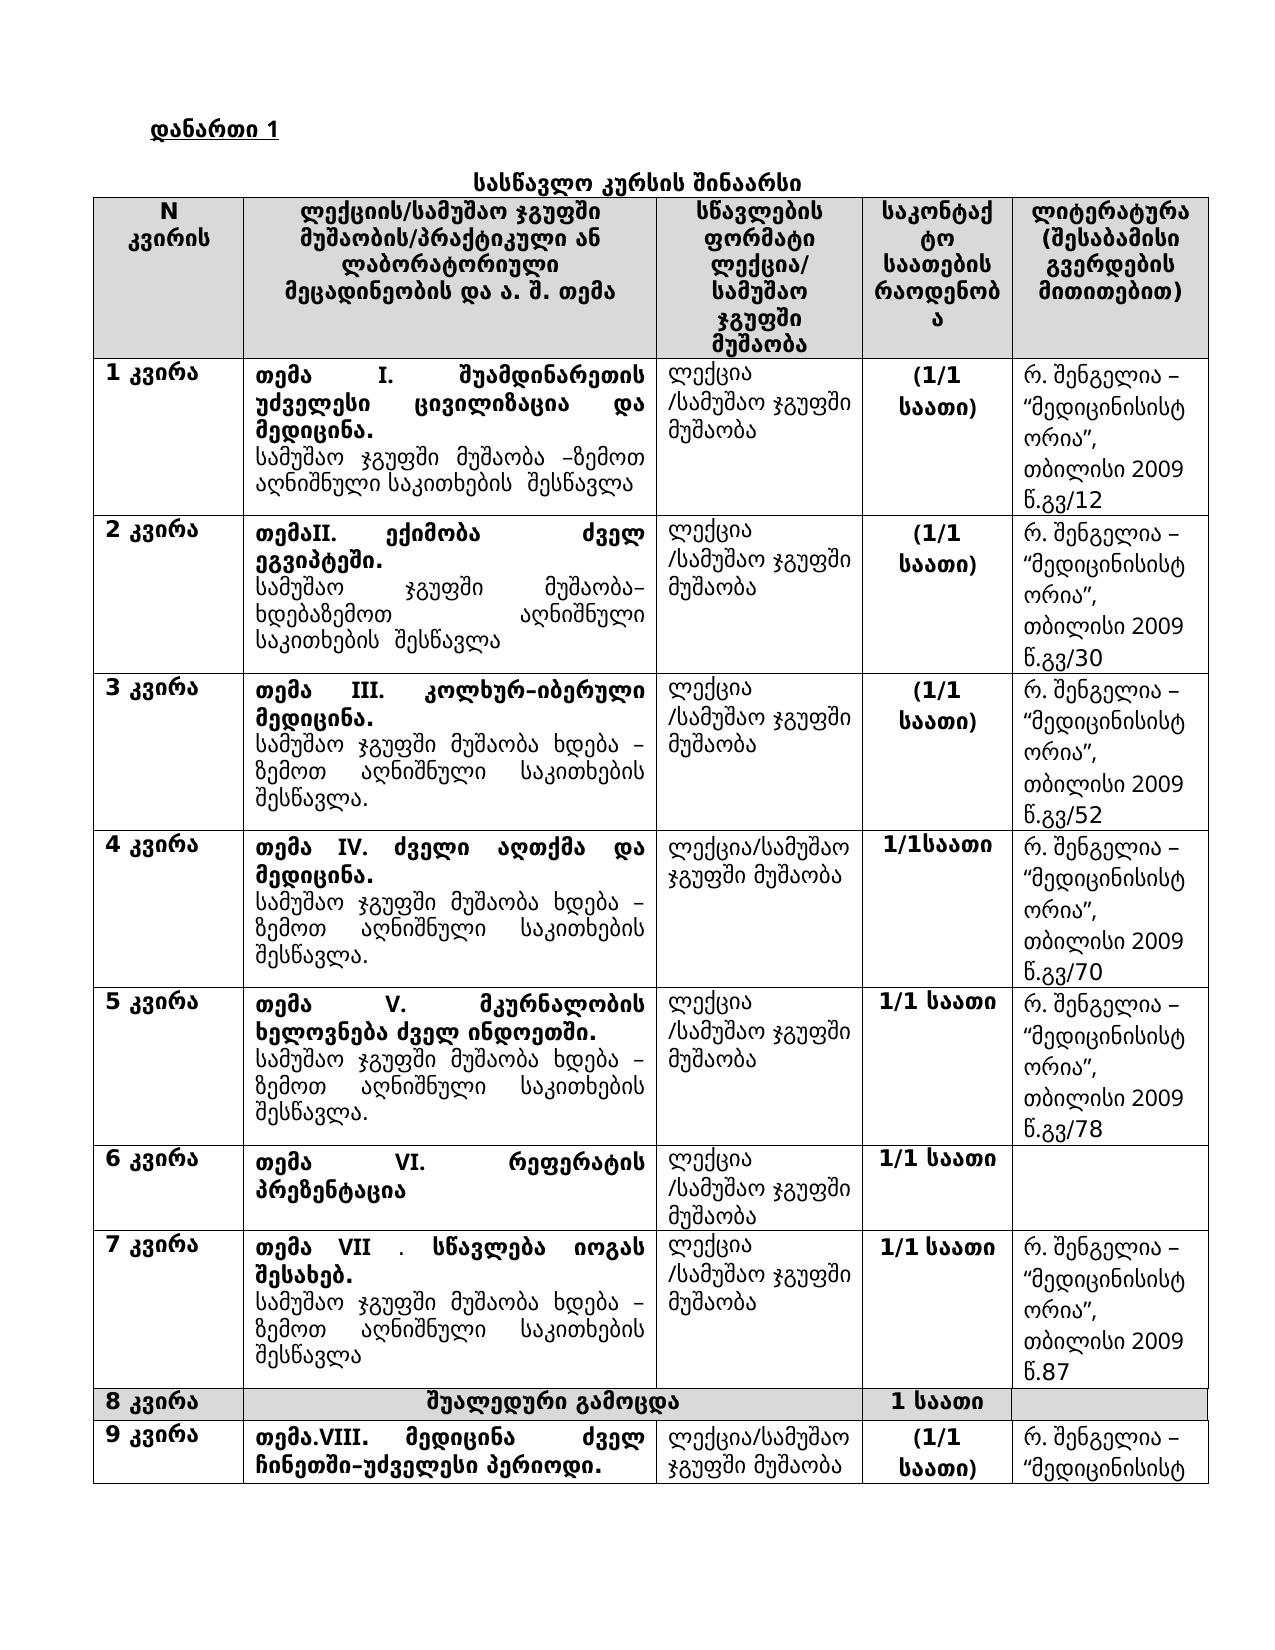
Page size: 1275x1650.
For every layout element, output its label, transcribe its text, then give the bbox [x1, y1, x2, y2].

table_cell 5 კვირა [94, 988, 243, 1144]
table_cell 1/1 საათი [863, 1146, 1012, 1230]
table_cell (1/1 საათი) [863, 674, 1012, 830]
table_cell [244, 1421, 656, 1483]
table_cell ლექცია/სამუშაო ჯგუფში მუშაობა [657, 831, 862, 987]
table_cell (1/1 საათი) [863, 516, 1012, 673]
table_cell თემა IV. ძველი აღთქმა და მედიცინა. სამუშაო ჯგუფში მუშაობა ხდება –ზემოთ აღნიშნული საკითხების შესწავლა. [244, 831, 656, 987]
text დანართი 1 [150, 112, 1125, 144]
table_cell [657, 1421, 862, 1483]
table_cell ლექცია /სამუშაო ჯგუფში მუშაობა [657, 1146, 862, 1230]
table_cell 2 კვირა [94, 516, 243, 673]
table_cell რ. შენგელია – “მედიცინისისტორია”, თბილისი 2009 წ.გვ/12 [1013, 359, 1208, 515]
table_cell ლექცია /სამუშაო ჯგუფში მუშაობა [657, 359, 862, 515]
table_cell 7 კვირა [94, 1231, 243, 1387]
table_header სწავლების ფორმატი ლექცია/სამუშაო ჯგუფში მუშაობა [657, 198, 862, 358]
table_cell რ. შენგელია – “მედიცინისისტორია”, თბილისი 2009 წ.გვ/30 [1013, 516, 1208, 673]
table_cell თემა VII . სწავლება იოგას შესახებ. სამუშაო ჯგუფში მუშაობა ხდება –ზემოთ აღნიშნული საკითხების შესწავლა [244, 1231, 656, 1387]
table_cell ლექცია /სამუშაო ჯგუფში მუშაობა [657, 516, 862, 673]
table_cell [1013, 1146, 1208, 1230]
table_cell თემა III. კოლხურ–იბერული მედიცინა. სამუშაო ჯგუფში მუშაობა ხდება –ზემოთ აღნიშნული საკითხების შესწავლა. [244, 674, 656, 830]
table_cell ლექცია /სამუშაო ჯგუფში მუშაობა [657, 1231, 862, 1387]
table_cell თემაII. ექიმობა ძველ ეგვიპტეში. სამუშაო ჯგუფში მუშაობა–ხდებაზემოთ აღნიშნული საკითხების შესწავლა [244, 516, 656, 673]
table_cell რ. შენგელია – “მედიცინისისტორია”, თბილისი 2009 წ.გვ/78 [1013, 988, 1208, 1144]
table_cell 8 კვირა [94, 1389, 243, 1420]
table_header ლექციის/სამუშაო ჯგუფში მუშაობის/პრაქტიკული ან ლაბორატორიული მეცადინეობის და ა. შ. თემა [244, 198, 656, 358]
table_cell 1/1საათი [863, 831, 1012, 987]
table_cell 1/1 საათი [863, 1231, 1012, 1387]
text სასწავლო კურსის შინაარსი [150, 170, 1125, 197]
table_header ლიტერატურა (შესაბამისი გვერდების მითითებით) [1013, 198, 1208, 358]
table_header საკონტაქტო საათების რაოდენობა [863, 198, 1012, 358]
table_cell 3 კვირა [94, 674, 243, 830]
table_cell 9 კვირა [94, 1421, 243, 1483]
table_cell 1 საათი [863, 1389, 1011, 1420]
table_cell შუალედური გამოცდა [244, 1389, 862, 1420]
table_cell თემა VI. რეფერატის პრეზენტაცია [244, 1146, 656, 1230]
table_cell ლექცია /სამუშაო ჯგუფში მუშაობა [657, 988, 862, 1144]
table_cell რ. შენგელია – “მედიცინისისტორია”, თბილისი 2009 წ.გვ/70 [1013, 831, 1208, 987]
table_cell რ. შენგელია – “მედიცინისისტორია”, თბილისი 2009 წ.87 [1013, 1231, 1208, 1387]
table_cell რ. შენგელია – “მედიცინისისტორია”, თბილისი 2009 წ.გვ/52 [1013, 674, 1208, 830]
table_cell [1012, 1389, 1207, 1420]
table_header N კვირის [94, 198, 243, 358]
table_cell (1/1 საათი) [863, 1421, 1012, 1483]
table_cell 1/1 საათი [863, 988, 1012, 1144]
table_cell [1013, 1421, 1208, 1483]
table_cell თემა V. მკურნალობის ხელოვნება ძველ ინდოეთში. სამუშაო ჯგუფში მუშაობა ხდება –ზემოთ აღნიშნული საკითხების შესწავლა. [244, 988, 656, 1144]
table_cell 6 კვირა [94, 1146, 243, 1230]
table_cell (1/1 საათი) [863, 359, 1012, 515]
table_cell 4 კვირა [94, 831, 243, 987]
table_cell 1 კვირა [94, 359, 243, 515]
table_cell ლექცია /სამუშაო ჯგუფში მუშაობა [657, 674, 862, 830]
table_cell თემა I. შუამდინარეთის უძველესი ცივილიზაცია და მედიცინა. სამუშაო ჯგუფში მუშაობა –ზემოთ აღნიშნული საკითხების შესწავლა [244, 359, 656, 515]
